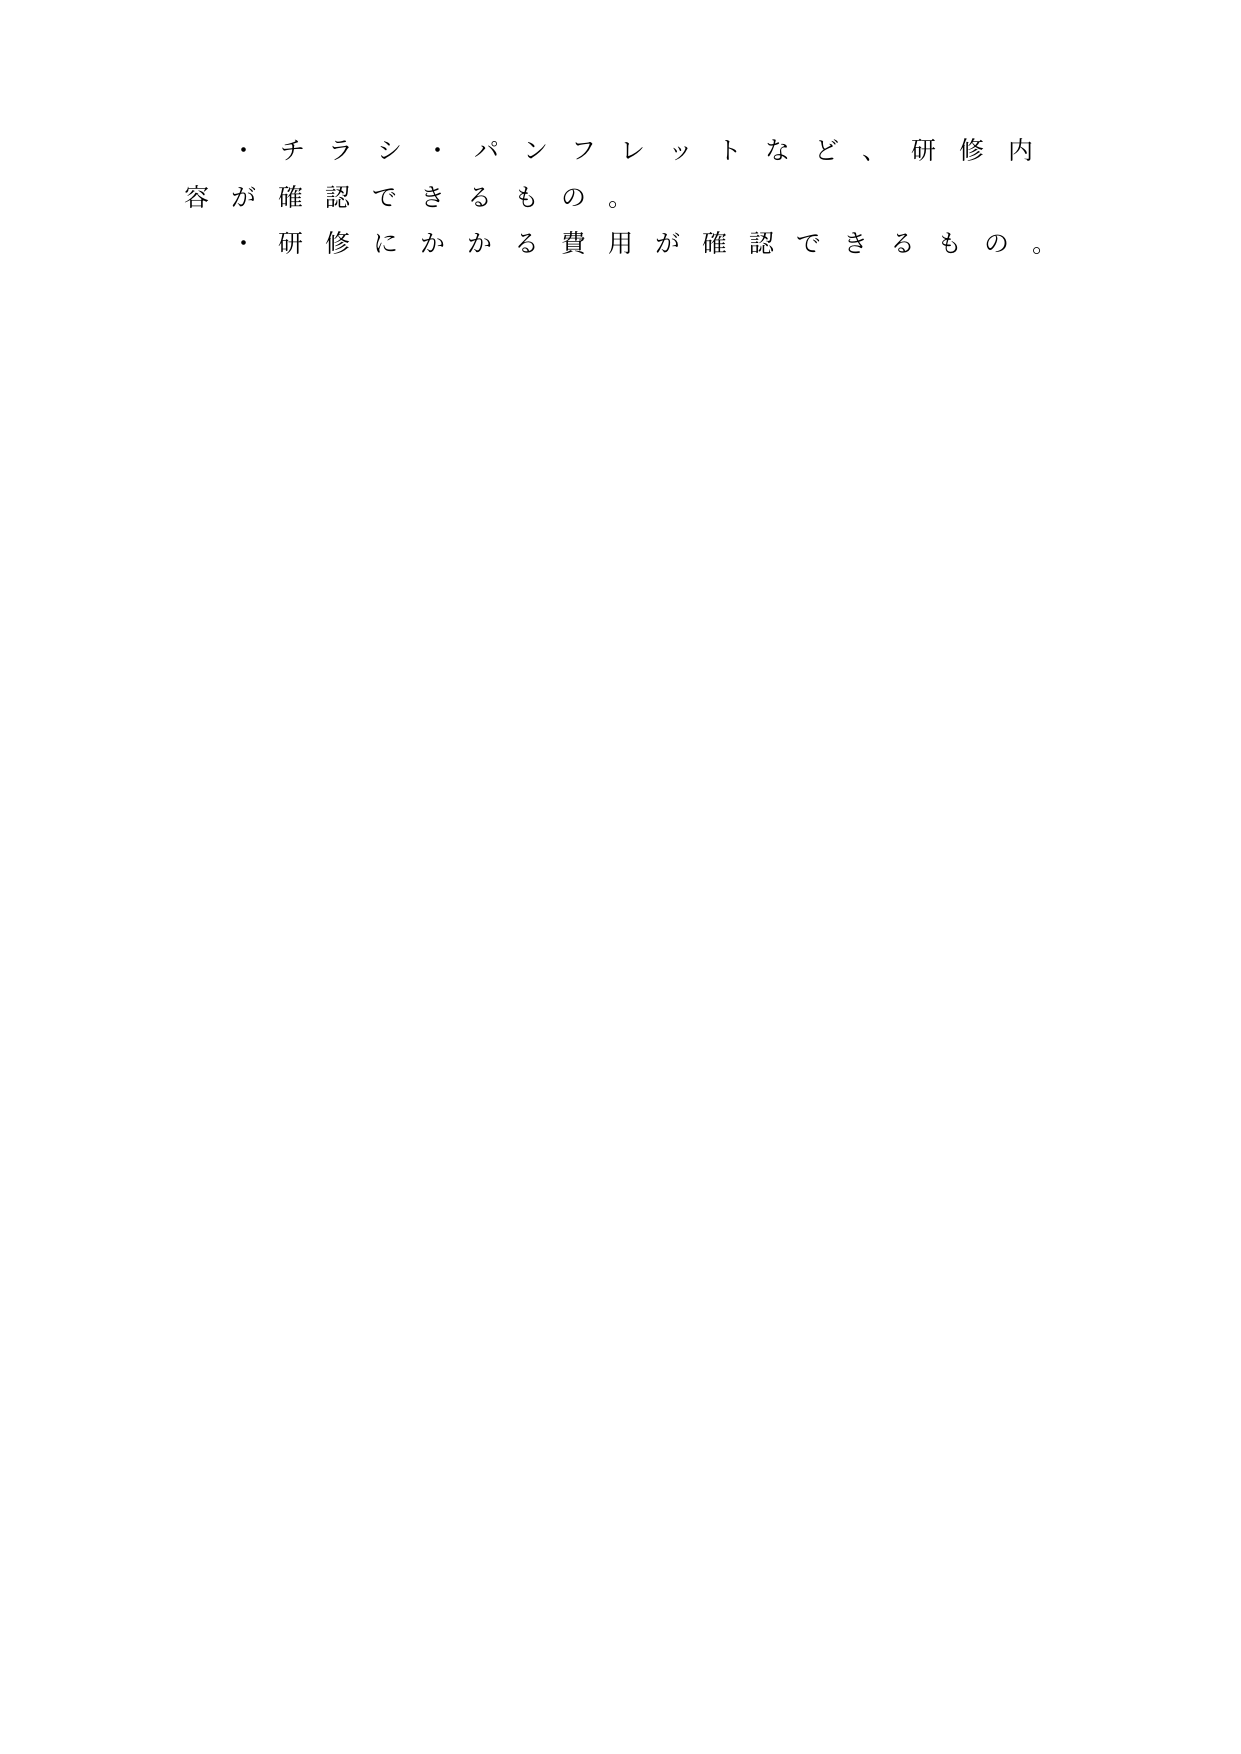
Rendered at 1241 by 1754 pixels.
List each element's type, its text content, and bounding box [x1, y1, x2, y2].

text ・研修にかかる費用が確認できるもの。 [184, 219, 1056, 265]
text ・チラシ・パンフレットなど、研修内容が確認できるもの。 [184, 126, 1056, 219]
